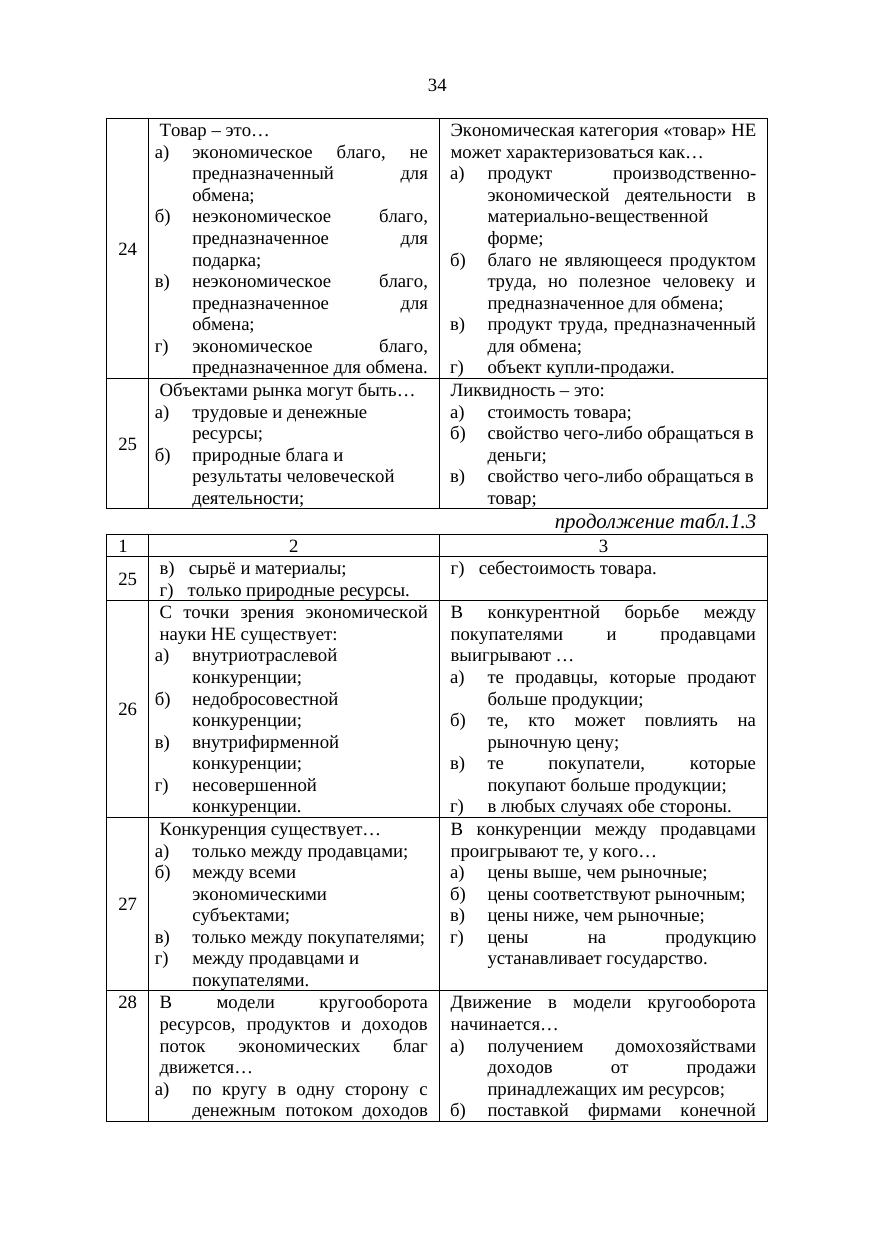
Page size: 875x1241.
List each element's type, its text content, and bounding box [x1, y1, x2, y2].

table_cell г) себестоимость товара. [440, 557, 767, 600]
table_cell Товар – это… экономическое благо, не предназначенный для обмена; неэкономическое благо, предназначенное для подарка; неэкономическое благо, предназначенное для обмена; экономическое благо, предназначенное для обмена. [149, 119, 439, 378]
table_cell 28 [107, 991, 148, 1121]
table_header 3 [440, 535, 767, 556]
table_cell Ликвидность – это: стоимость товара; свойство чего-либо обращаться в деньги; свойство чего-либо обращаться в товар; [440, 379, 767, 508]
table_header 1 [107, 535, 148, 556]
table_cell Конкуренция существует… только между продавцами; между всеми экономическими субъектами; только между покупателями; между продавцами и покупателями. [149, 818, 439, 990]
table_cell 25 [107, 379, 148, 508]
table_header 2 [149, 535, 439, 556]
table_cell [149, 991, 439, 1121]
table_cell В конкурентной борьбе между покупателями и продавцами выигрывают … те продавцы, которые продают больше продукции; те, кто может повлиять на рыночную цену; те покупатели, которые покупают больше продукции; в любых случаях обе стороны. [440, 601, 767, 817]
table_cell 25 [107, 557, 148, 600]
table_cell 27 [107, 818, 148, 990]
table_cell С точки зрения экономической науки НЕ существует: внутриотраслевой конкуренции; недобросовестной конкуренции; внутрифирменной конкуренции; несовершенной конкуренции. [149, 601, 439, 817]
table_cell В конкуренции между продавцами проигрывают те, у кого… цены выше, чем рыночные; цены соответствуют рыночным; цены ниже, чем рыночные; цены на продукцию устанавливает государство. [440, 818, 767, 990]
table_cell в) сырьё и материалы; г) только природные ресурсы. [149, 557, 439, 600]
table_cell 24 [107, 119, 148, 378]
table_cell 26 [107, 601, 148, 817]
text продолжение табл.1.3 [156, 509, 756, 533]
table_cell Объектами рынка могут быть… трудовые и денежные ресурсы; природные блага и результаты человеческой деятельности; [149, 379, 439, 508]
table_cell Экономическая категория «товар» НЕ может характеризоваться как… продукт производственно-экономической деятельности в материально-вещественной форме; благо не являющееся продуктом труда, но полезное человеку и предназначенное для обмена; продукт труда, предназначенный для обмена; объект купли-продажи. [440, 119, 767, 378]
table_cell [440, 991, 767, 1121]
